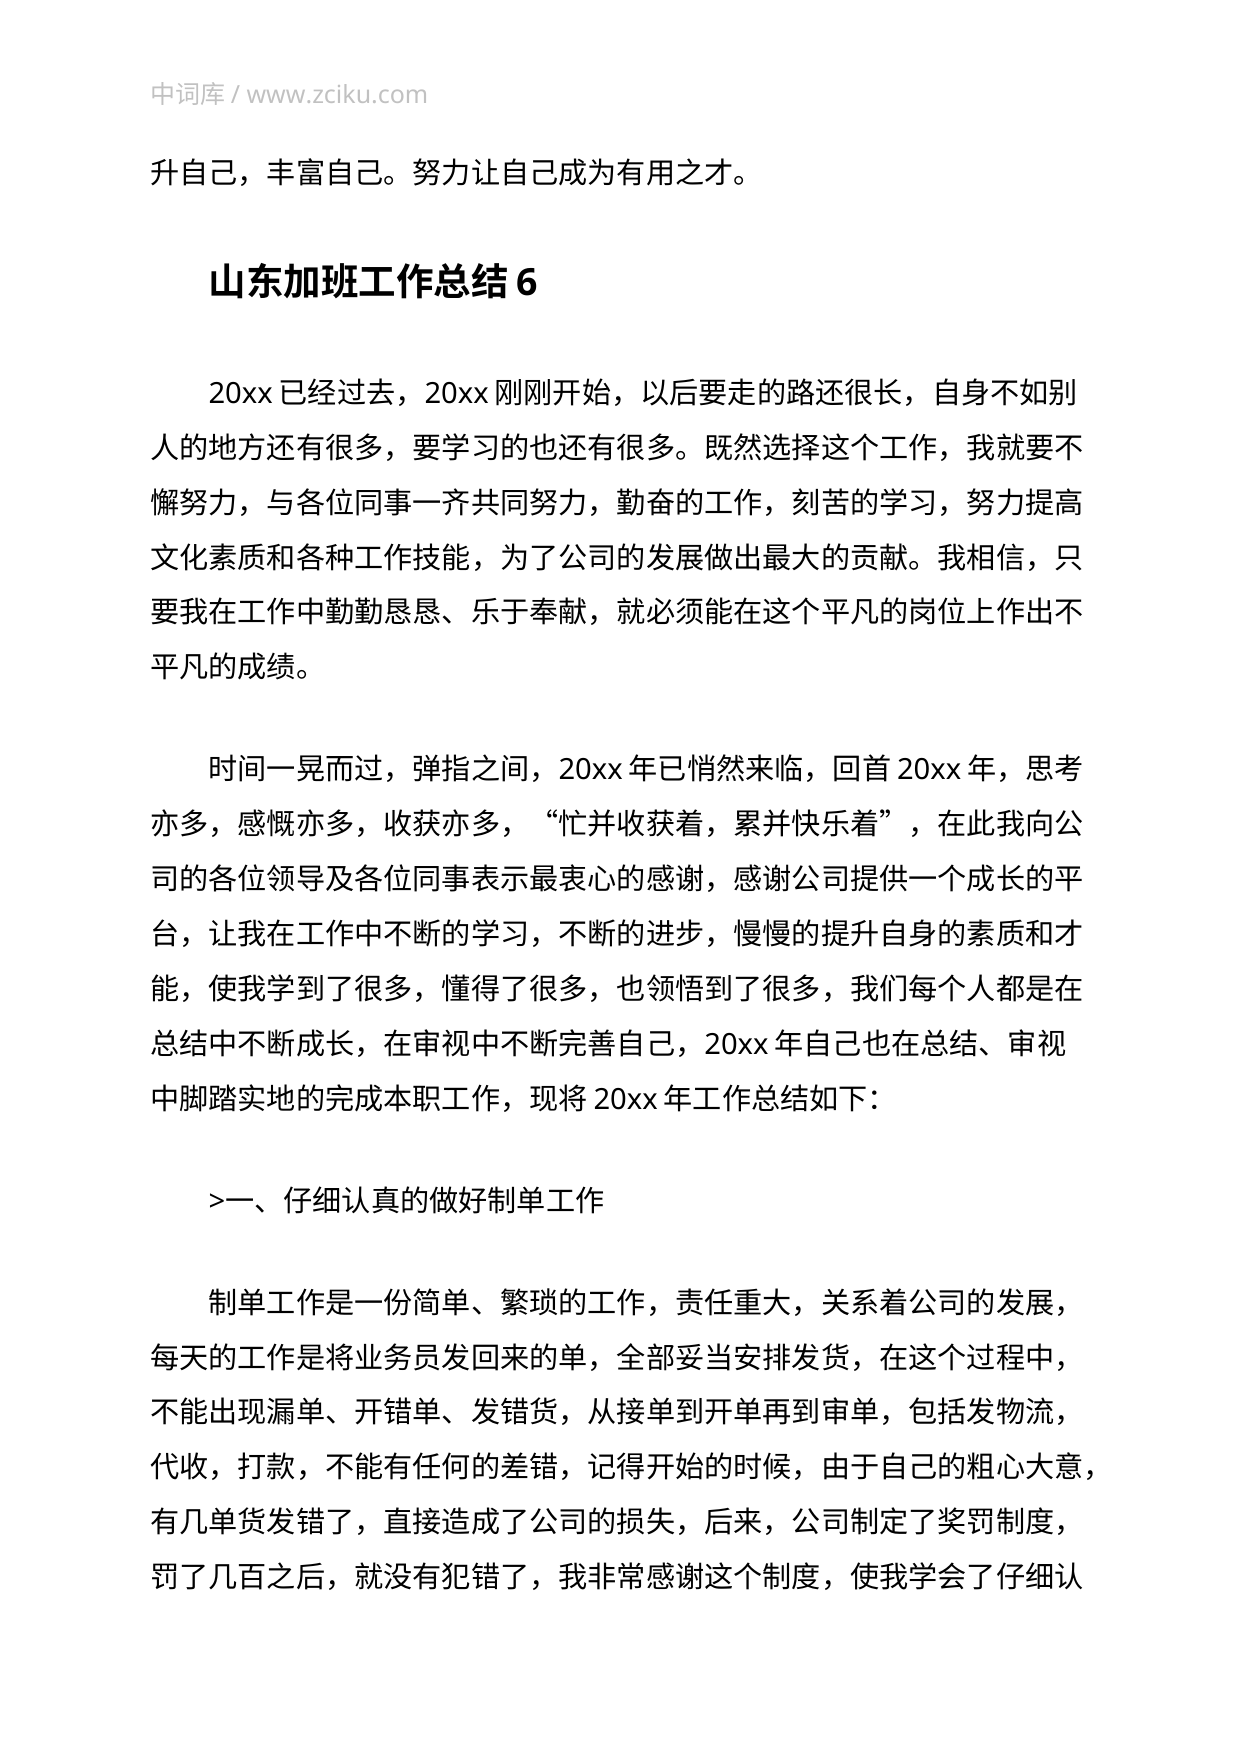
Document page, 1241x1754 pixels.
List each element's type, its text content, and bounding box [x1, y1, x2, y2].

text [150, 150, 1090, 192]
text 20xx已经过去，20xx刚刚开始，以后要走的路还很长，自身不如别人的地方还有很多，要学习的也还有很多。既然选择这个工作，我就要不懈努力，与各位同事一齐共同努力，勤奋的工作，刻苦的学习，努力提高文化素质和各种工作技能，为了公司的发展做出最大的贡献。我相信，只要我在工作中勤勤恳恳、乐于奉献，就必须能在这个平凡的岗位上作出不平凡的成绩。 [150, 369, 1090, 686]
text >一、仔细认真的做好制单工作 [150, 1177, 1090, 1220]
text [150, 1279, 1090, 1596]
text 时间一晃而过，弹指之间，20xx年已悄然来临，回首20xx年，思考亦多，感慨亦多，收获亦多，“忙并收获着，累并快乐着”，在此我向公司的各位领导及各位同事表示最衷心的感谢，感谢公司提供一个成长的平台，让我在工作中不断的学习，不断的进步，慢慢的提升自身的素质和才能，使我学到了很多，懂得了很多，也领悟到了很多，我们每个人都是在总结中不断成长，在审视中不断完善自己，20xx年自己也在总结、审视中脚踏实地的完成本职工作，现将20xx年工作总结如下： [150, 746, 1090, 1118]
text 山东加班工作总结6 [150, 252, 1090, 306]
